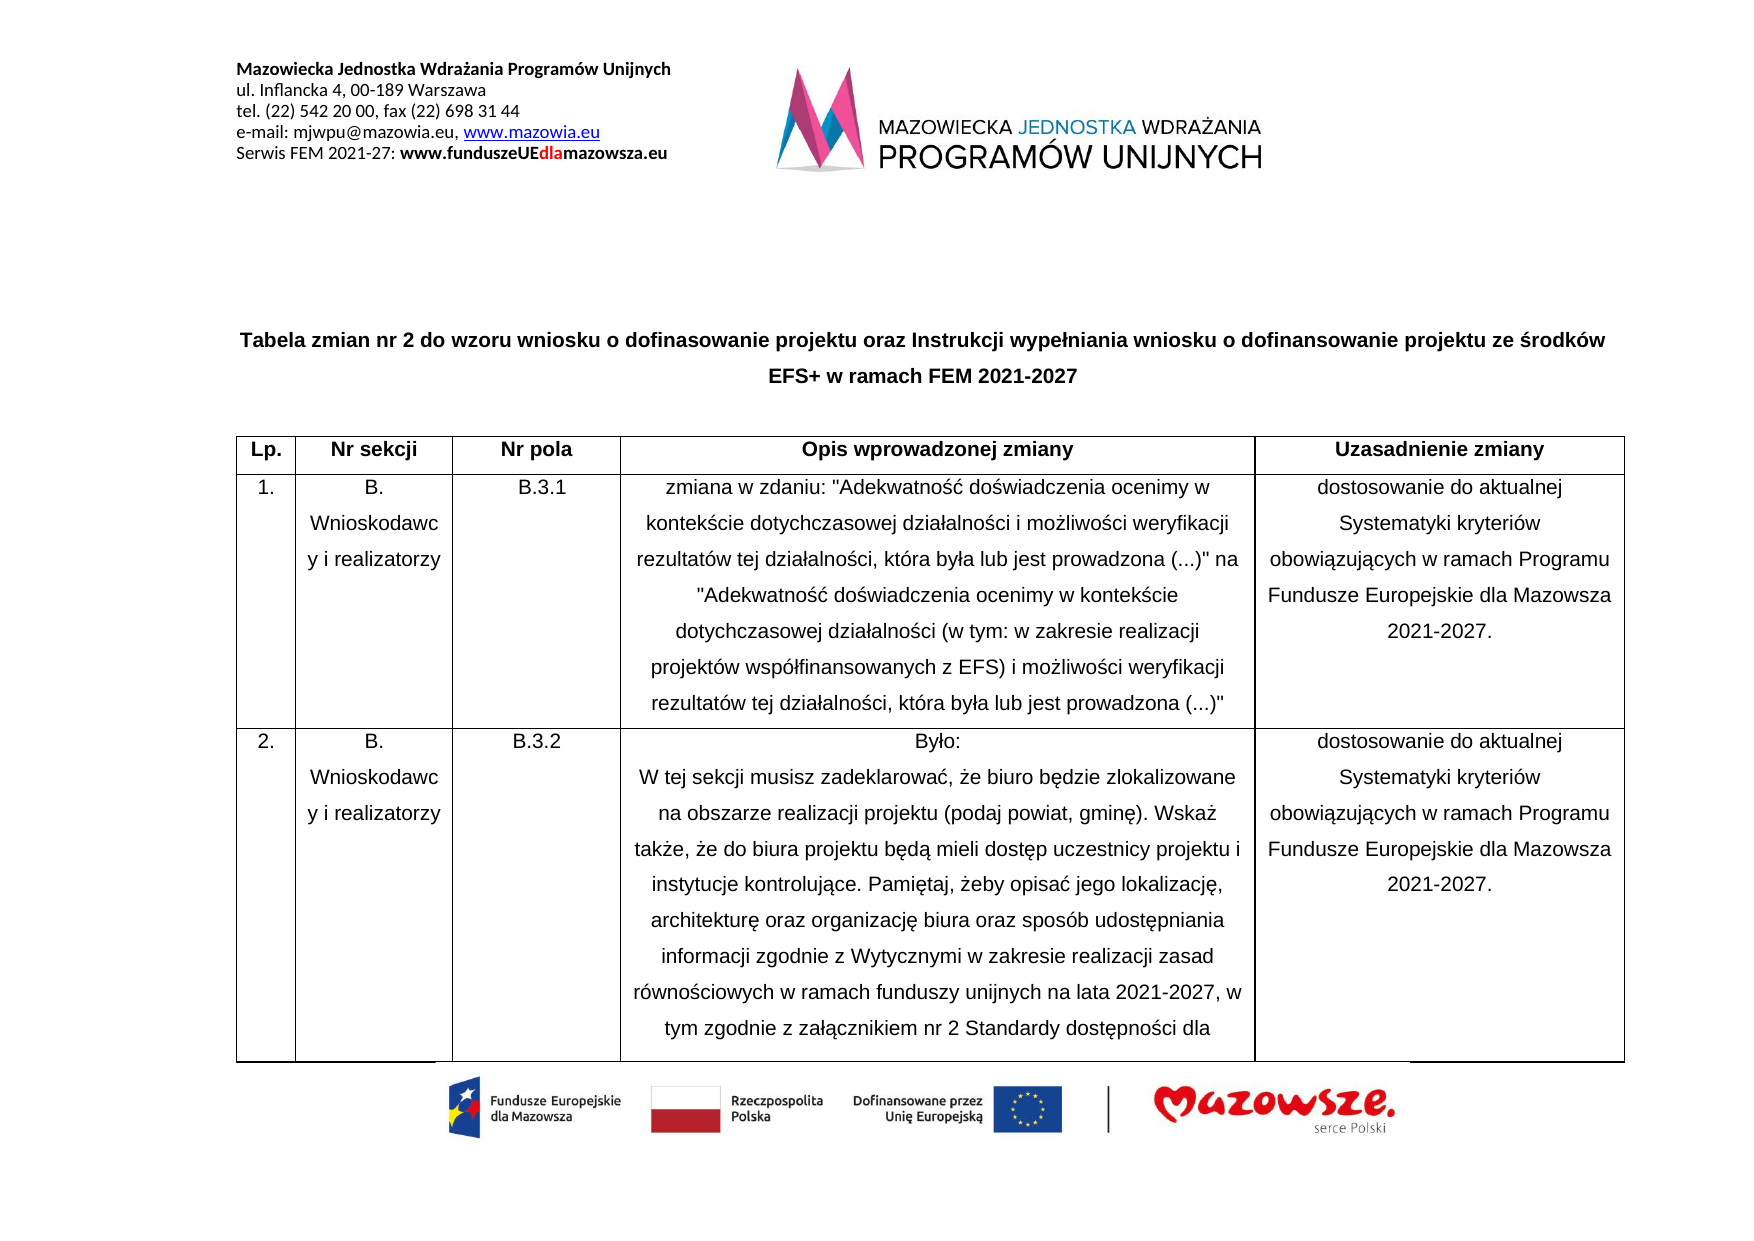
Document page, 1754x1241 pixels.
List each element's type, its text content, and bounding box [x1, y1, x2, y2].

table_cell 2. [237, 729, 295, 1061]
table_cell B.3.2 [453, 729, 620, 1061]
table_header Uzasadnienie zmiany [1256, 437, 1624, 474]
table_cell dostosowanie do aktualnej Systematyki kryteriów obowiązujących w ramach Programu Fundusze Europejskie dla Mazowsza 2021-2027. [1256, 475, 1624, 727]
table_header Nr sekcji [296, 437, 452, 474]
table_cell 1. [237, 475, 295, 727]
table_cell B. Wnioskodawcy i realizatorzy [296, 475, 452, 727]
table_cell B. Wnioskodawcy i realizatorzy [296, 729, 452, 1061]
table_cell B.3.1 [453, 475, 620, 727]
picture [741, 32, 1293, 207]
table_cell zmiana w zdaniu: "Adekwatność doświadczenia ocenimy w kontekście dotychczasowej działalności i możliwości weryfikacji rezultatów tej działalności, która była lub jest prowadzona (...)" na "Adekwatność doświadczenia ocenimy w kontekście dotychczasowej działalności (w tym: w zakresie realizacji projektów współfinansowanych z EFS) i możliwości weryfikacji rezultatów tej działalności, która była lub jest prowadzona (...)" [621, 475, 1254, 727]
table_cell dostosowanie do aktualnej Systematyki kryteriów obowiązujących w ramach Programu Fundusze Europejskie dla Mazowsza 2021-2027. [1256, 729, 1624, 1061]
table_header Opis wprowadzonej zmiany [621, 437, 1254, 474]
picture [435, 1062, 1411, 1152]
table_header Nr pola [453, 437, 620, 474]
table_header Lp. [237, 437, 295, 474]
text Tabela zmian nr 2 do wzoru wniosku o dofinasowanie projektu oraz Instrukcji wypełniania wniosku o dofinansowanie projektu ze środków EFS+ w ramach FEM 2021-2027 [236, 328, 1609, 388]
